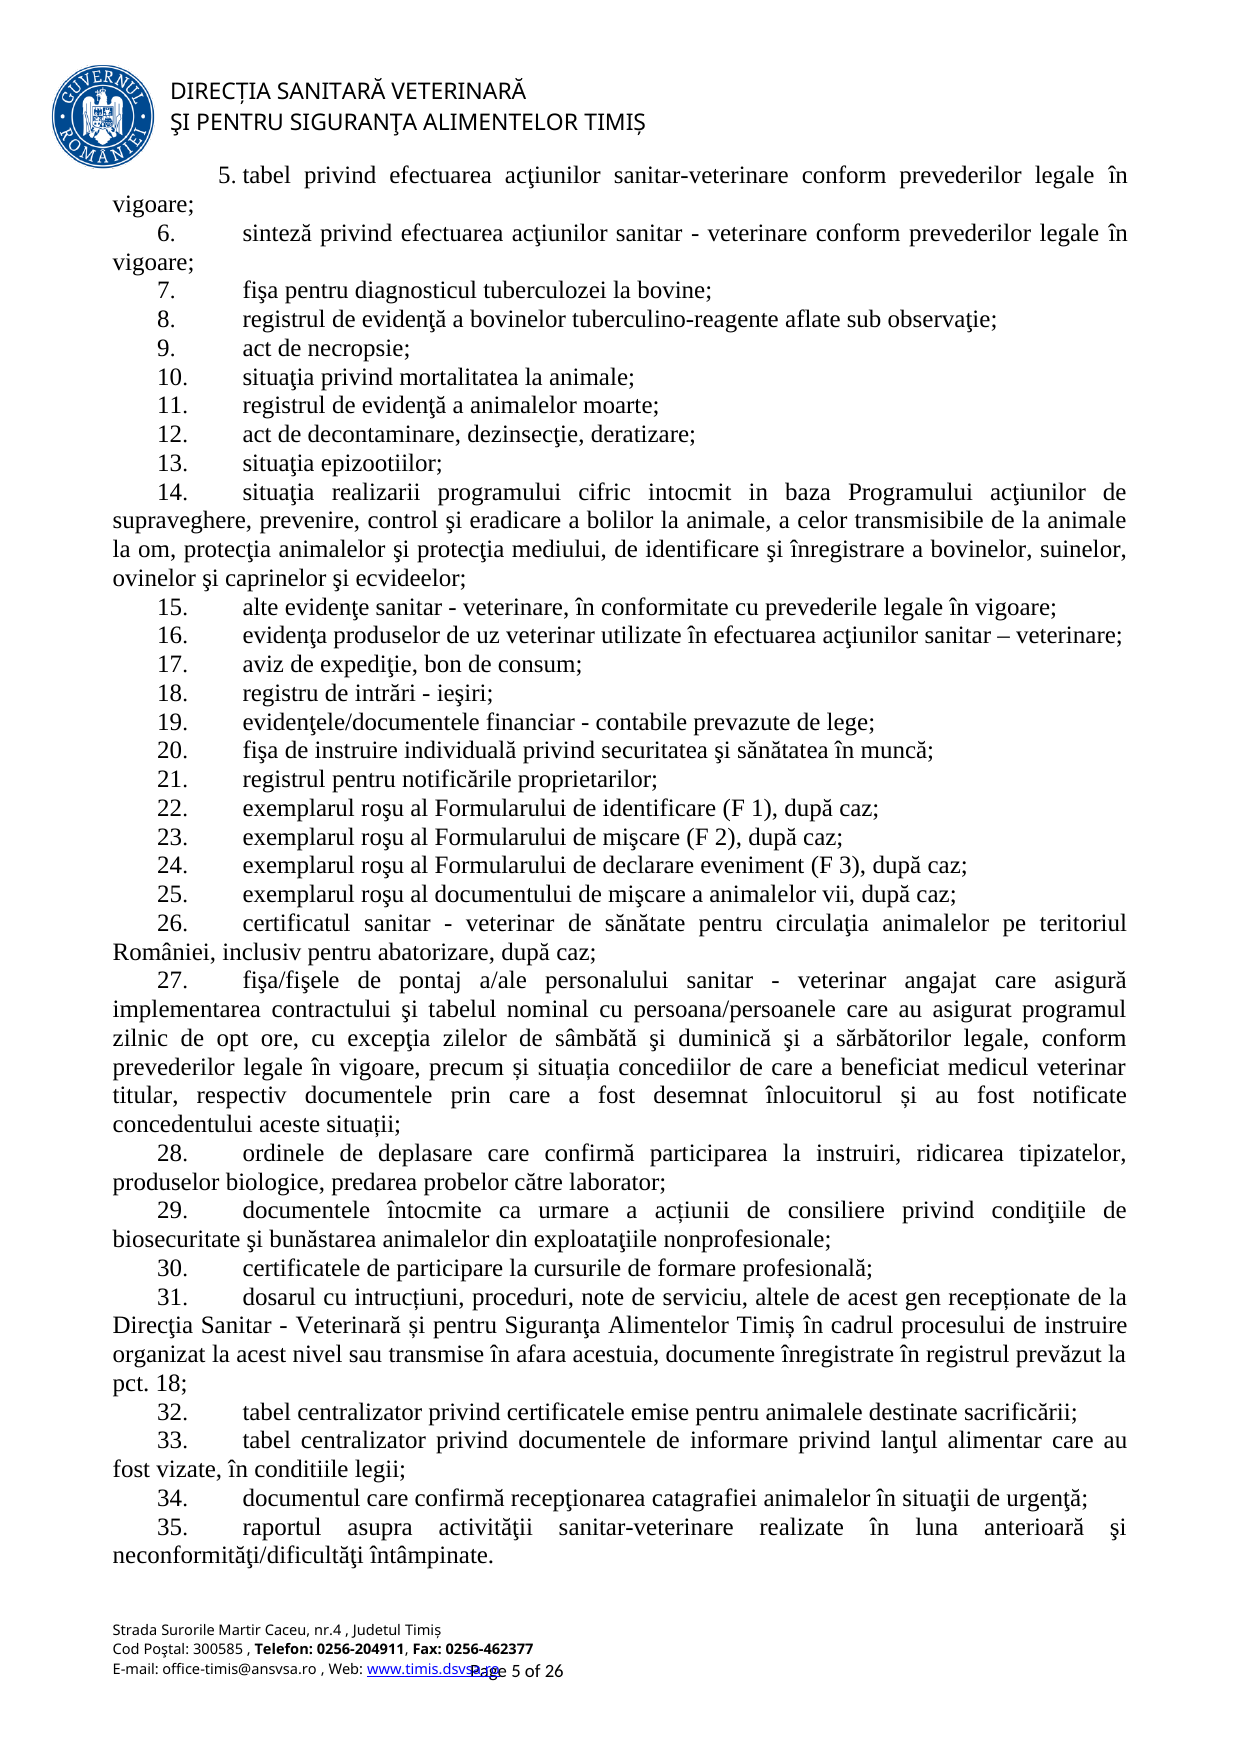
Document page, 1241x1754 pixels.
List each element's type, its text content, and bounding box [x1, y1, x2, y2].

list situaţia epizootiilor; [112, 448, 1128, 477]
list situaţia realizarii programului cifric intocmit in baza Programului acţiunilor de supraveghere, prevenire, control şi eradicare a bolilor la animale, a celor transmisibile de la animale la om, protecţia animalelor şi protecţia mediului, de identificare şi înregistrare a bovinelor, suinelor, ovinelor şi caprinelor şi ecvideelor; [112, 477, 1128, 592]
list registru de intrări - ieşiri; [112, 678, 1128, 707]
list alte evidenţe sanitar - veterinare, în conformitate cu prevederile legale în vigoare; [112, 592, 1128, 620]
list registrul de evidenţă a bovinelor tuberculino-reagente aflate sub observaţie; [112, 304, 1128, 333]
list fişa/fişele de pontaj a/ale personalului sanitar - veterinar angajat care asigură implementarea contractului şi tabelul nominal cu persoana/persoanele care au asigurat programul zilnic de opt ore, cu excepţia zilelor de sâmbătă şi duminică şi a sărbătorilor legale, conform prevederilor legale în vigoare, precum și situația concediilor de care a beneficiat medicul veterinar titular, respectiv documentele prin care a fost desemnat înlocuitorul și au fost notificate concedentului aceste situații; [112, 965, 1128, 1138]
list exemplarul roşu al Formularului de identificare (F 1), după caz; [112, 793, 1128, 822]
list act de decontaminare, dezinsecţie, deratizare; [112, 419, 1128, 448]
list aviz de expediţie, bon de consum; [112, 649, 1128, 678]
list situaţia privind mortalitatea la animale; [112, 362, 1128, 390]
list dosarul cu intrucțiuni, proceduri, note de serviciu, altele de acest gen recepționate de la Direcţia Sanitar - Veterinară și pentru Siguranţa Alimentelor Timiș în cadrul procesului de instruire organizat la acest nivel sau transmise în afara acestuia, documente înregistrate în registrul prevăzut la pct. 18; [112, 1282, 1128, 1397]
list fişa pentru diagnosticul tuberculozei la bovine; [112, 275, 1128, 304]
list documentele întocmite ca urmare a acțiunii de consiliere privind condiţiile de biosecuritate şi bunăstarea animalelor din exploataţiile nonprofesionale; [112, 1195, 1128, 1253]
list evidenţele/documentele financiar - contabile prevazute de lege; [112, 707, 1128, 735]
list fişa de instruire individuală privind securitatea şi sănătatea în muncă; [112, 735, 1128, 764]
list tabel privind efectuarea acţiunilor sanitar-veterinare conform prevederilor legale în vigoare; [112, 160, 1128, 218]
list evidenţa produselor de uz veterinar utilizate în efectuarea acţiunilor sanitar – veterinare; [112, 620, 1128, 649]
list exemplarul roşu al Formularului de declarare eveniment (F 3), după caz; [112, 850, 1128, 879]
list raportul asupra activităţii sanitar-veterinare realizate în luna anterioară şi neconformităţi/dificultăţi întâmpinate. [112, 1512, 1128, 1569]
list documentul care confirmă recepţionarea catagrafiei animalelor în situaţii de urgenţă; [112, 1483, 1128, 1512]
list exemplarul roşu al documentului de mişcare a animalelor vii, după caz; [112, 879, 1128, 908]
picture [50, 63, 155, 169]
list exemplarul roşu al Formularului de mişcare (F 2), după caz; [112, 822, 1128, 850]
list certificatul sanitar - veterinar de sănătate pentru circulaţia animalelor pe teritoriul României, inclusiv pentru abatorizare, după caz; [112, 908, 1128, 965]
list registrul pentru notificările proprietarilor; [112, 764, 1128, 793]
list sinteză privind efectuarea acţiunilor sanitar - veterinare conform prevederilor legale în vigoare; [112, 218, 1128, 275]
list tabel centralizator privind documentele de informare privind lanţul alimentar care au fost vizate, în conditiile legii; [112, 1425, 1128, 1483]
list tabel centralizator privind certificatele emise pentru animalele destinate sacrificării; [112, 1397, 1128, 1425]
list ordinele de deplasare care confirmă participarea la instruiri, ridicarea tipizatelor, produselor biologice, predarea probelor către laborator; [112, 1138, 1128, 1195]
list certificatele de participare la cursurile de formare profesională; [112, 1253, 1128, 1282]
list registrul de evidenţă a animalelor moarte; [112, 390, 1128, 419]
list act de necropsie; [112, 333, 1128, 362]
